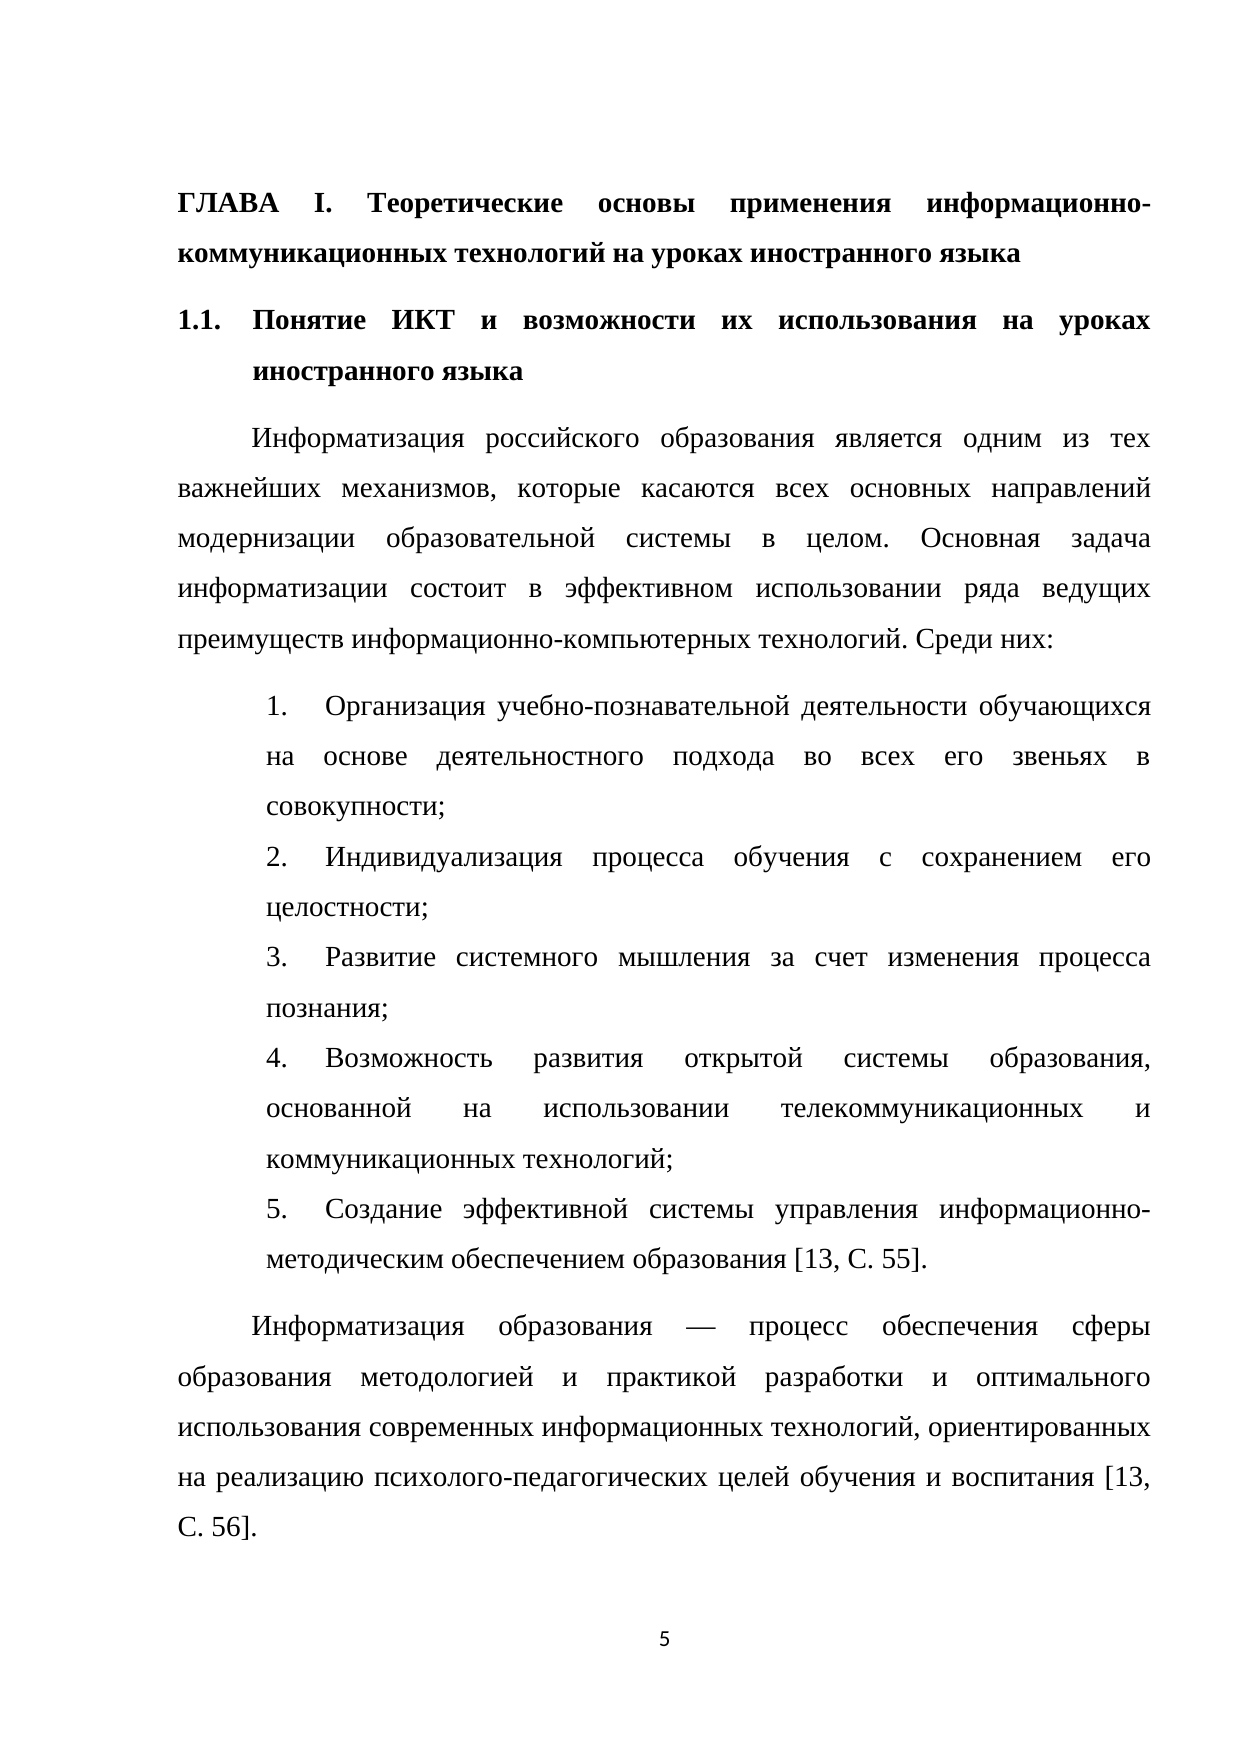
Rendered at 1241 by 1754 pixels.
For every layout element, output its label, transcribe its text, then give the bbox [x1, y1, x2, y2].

list Развитие системного мышления за счет изменения процесса познания; [266, 939, 1152, 1023]
list Возможность развития открытой системы образования, основанной на использовании телекоммуникационных и коммуникационных технологий; [266, 1040, 1152, 1174]
text Информатизация российского образования является одним из тех важнейших механизмов, которые касаются всех основных направлений модернизации образовательной системы в целом. Основная задача информатизации состоит в эффективном использовании ряда ведущих преимуществ информационно-компьютерных технологий. Среди них: [177, 420, 1152, 654]
list Индивидуализация процесса обучения с сохранением его целостности; [266, 839, 1152, 923]
text ГЛАВА I. Теоретические основы применения информационно-коммуникационных технологий на уроках иностранного языка [177, 185, 1152, 269]
list Понятие ИКТ и возможности их использования на уроках иностранного языка [177, 302, 1152, 386]
list Создание эффективной системы управления информационно-методическим обеспечением образования [13, С. 55]. [266, 1191, 1152, 1275]
text Информатизация образования — процесс обеспечения сферы образования методологией и практикой разработки и оптимального использования современных информационных технологий, ориентированных на реализацию психолого-педагогических целей обучения и воспитания [13, С. 56]. [177, 1308, 1152, 1543]
list Организация учебно-познавательной деятельности обучающихся на основе деятельностного подхода во всех его звеньях в совокупности; [266, 688, 1152, 822]
